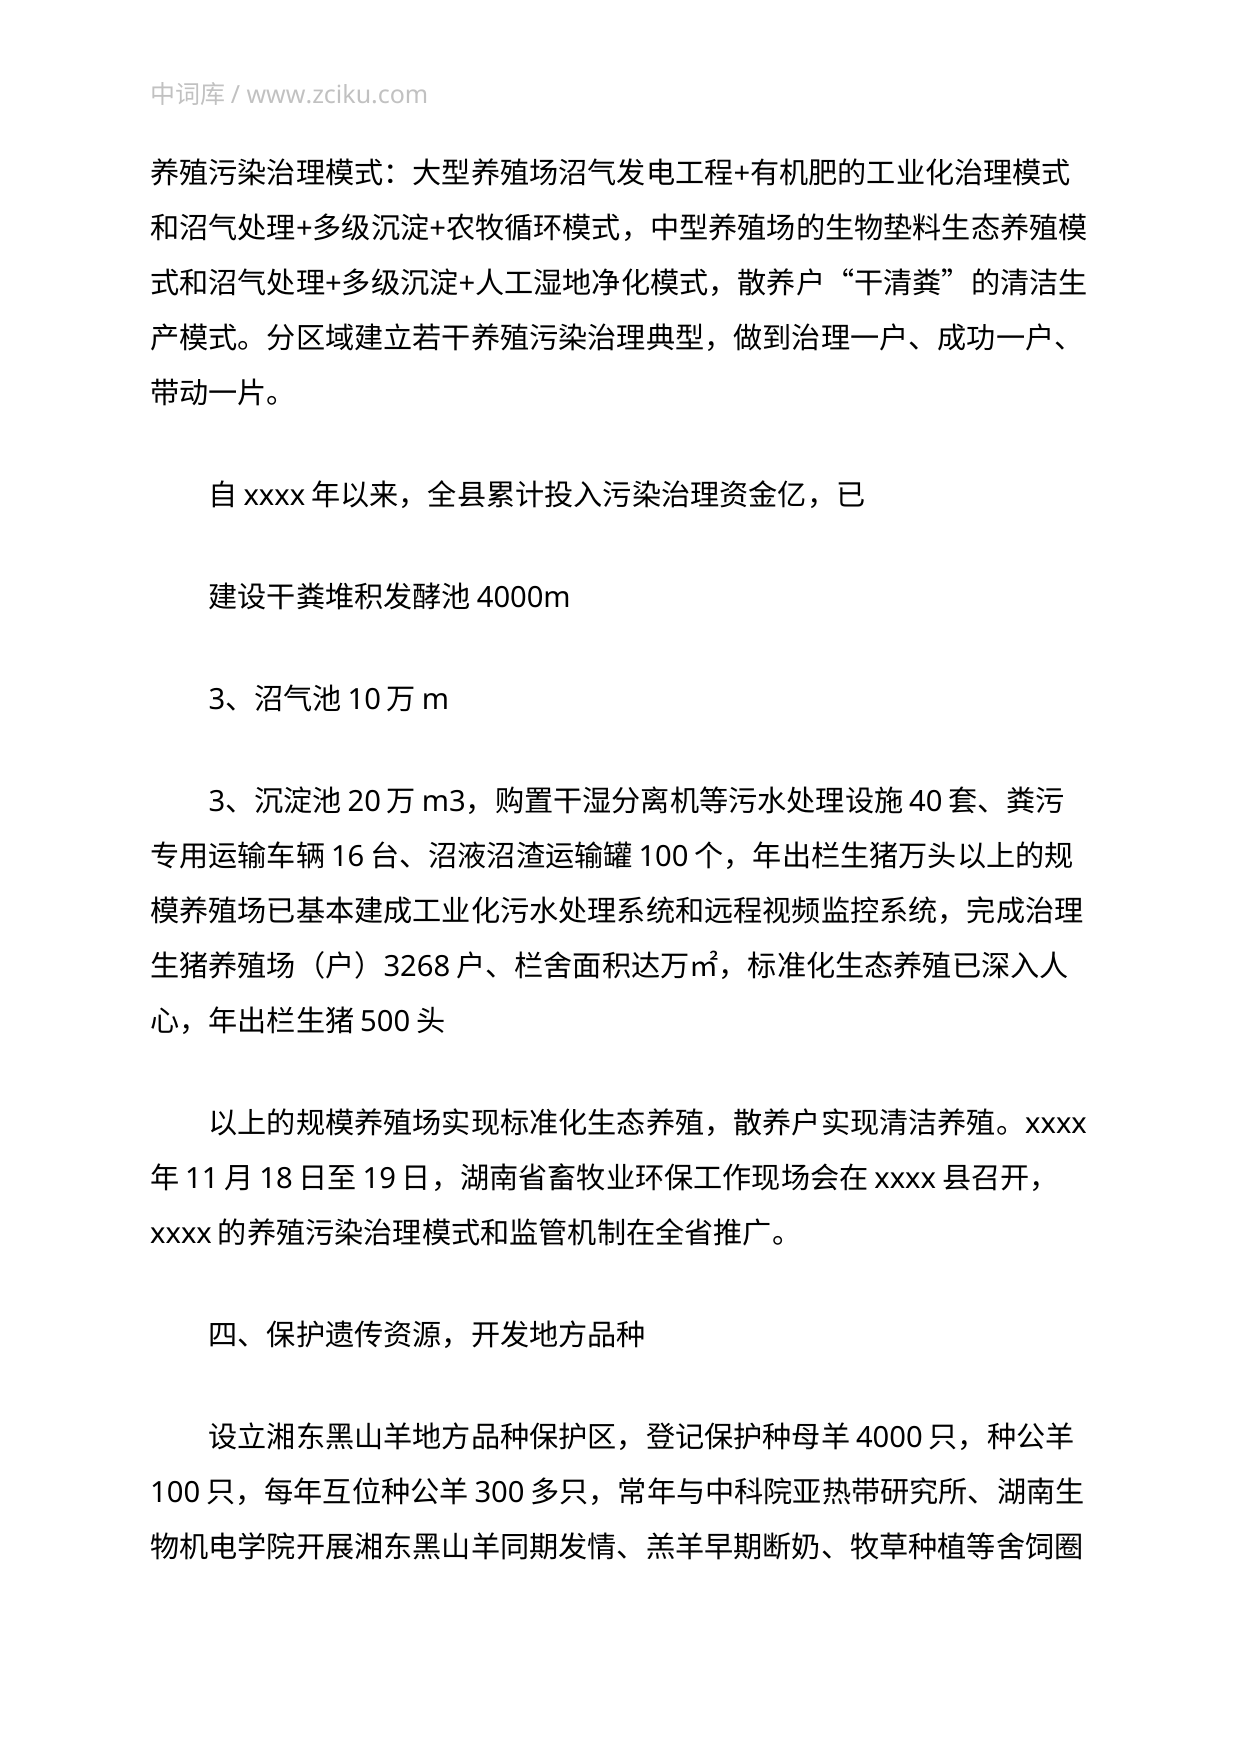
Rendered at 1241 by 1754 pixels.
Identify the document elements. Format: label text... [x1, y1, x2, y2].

text 3、沉淀池20万m3，购置干湿分离机等污水处理设施40套、粪污专用运输车辆16台、沼液沼渣运输罐100个，年出栏生猪万头以上的规模养殖场已基本建成工业化污水处理系统和远程视频监控系统，完成治理生猪养殖场（户）3268户、栏舍面积达万㎡，标准化生态养殖已深入人心，年出栏生猪500头 [150, 778, 1090, 1040]
text 建设干粪堆积发酵池4000m [150, 574, 1090, 616]
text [150, 150, 1090, 412]
text 以上的规模养殖场实现标准化生态养殖，散养户实现清洁养殖。xxxx年11月18日至19日，湖南省畜牧业环保工作现场会在xxxx县召开，xxxx的养殖污染治理模式和监管机制在全省推广。 [150, 1099, 1090, 1252]
text 3、沼气池10万m [150, 676, 1090, 718]
text 自xxxx年以来，全县累计投入污染治理资金亿，已 [150, 472, 1090, 514]
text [150, 1413, 1090, 1566]
text 四、保护遗传资源，开发地方品种 [150, 1311, 1090, 1354]
